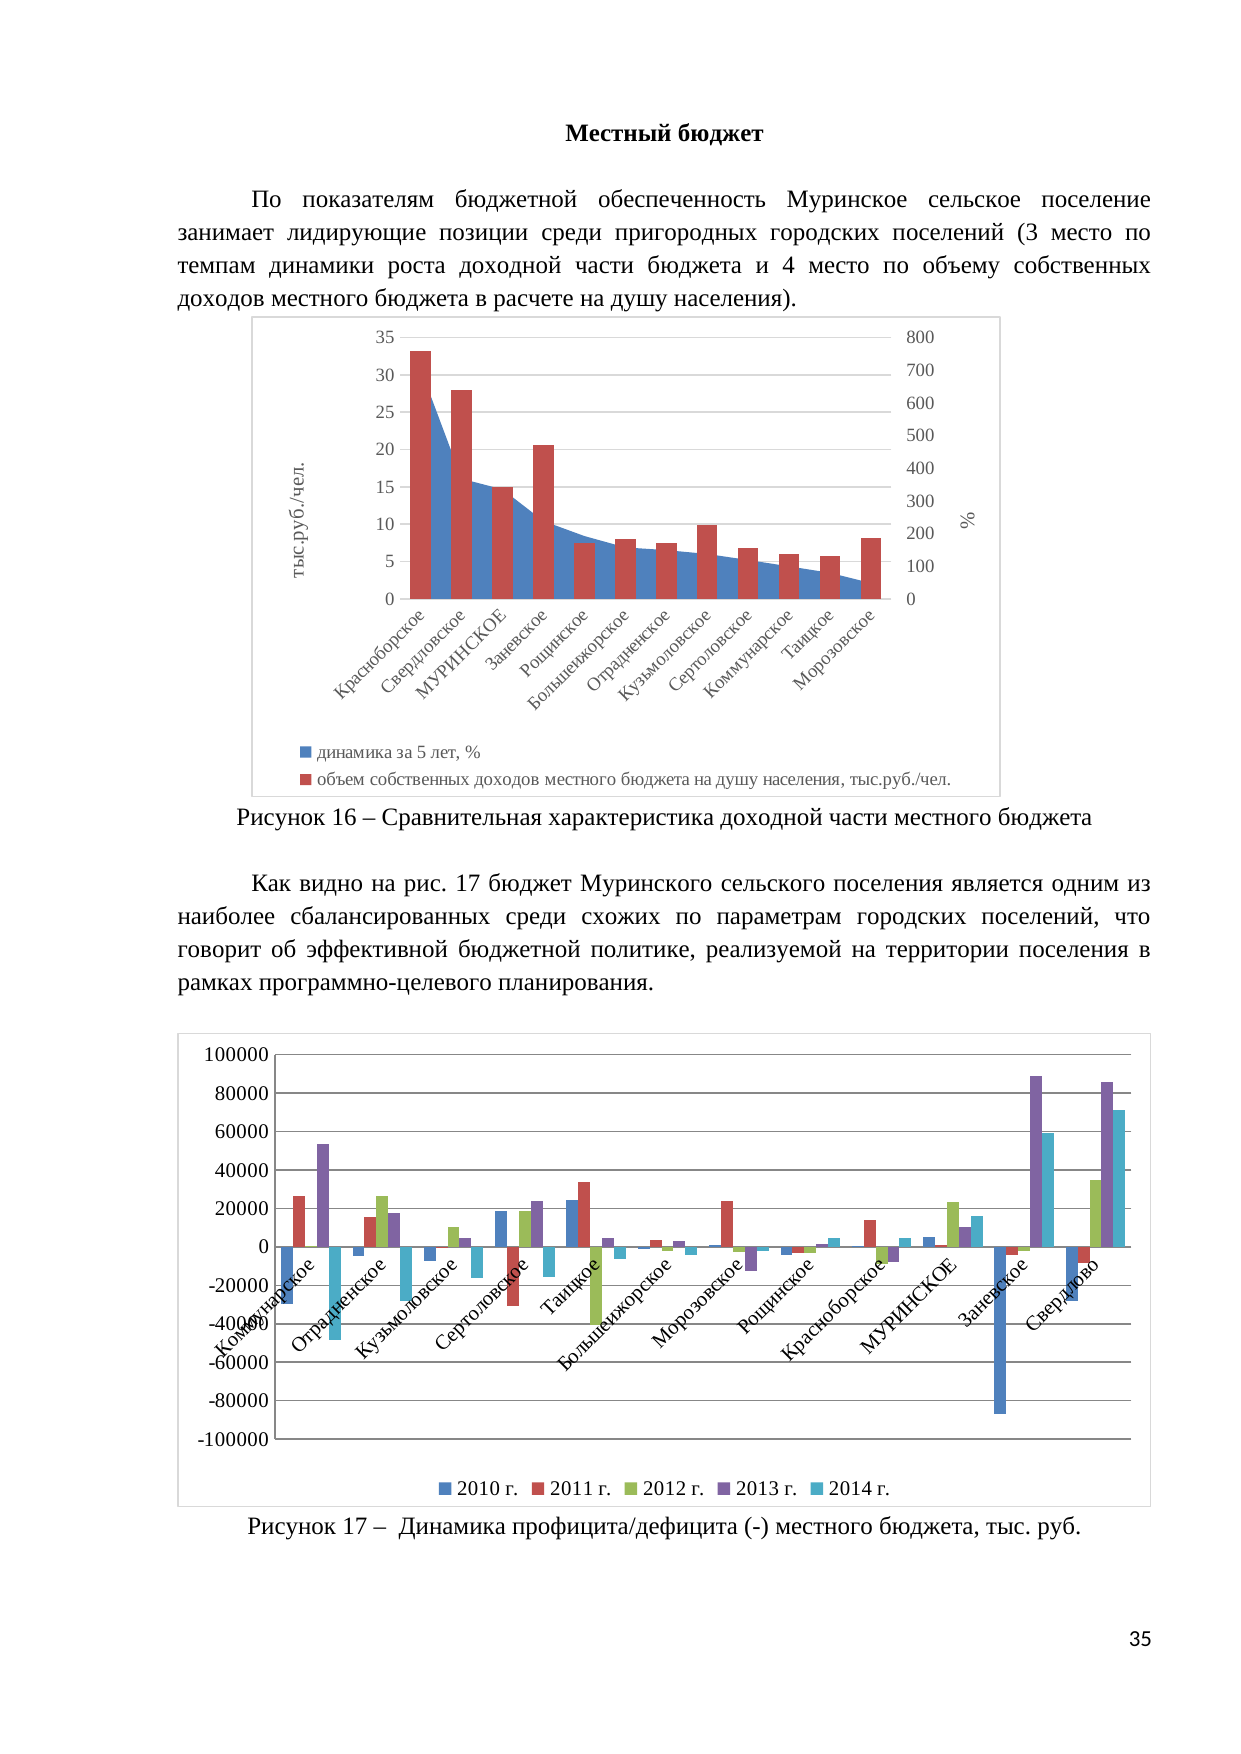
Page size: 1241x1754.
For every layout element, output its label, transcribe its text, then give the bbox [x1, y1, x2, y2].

text Рисунок 17 – Динамика профицита/дефицита (-) местного бюджета, тыс. руб. [177, 1511, 1152, 1540]
text По показателям бюджетной обеспеченность Муринское сельское поселение занимает лидирующие позиции среди пригородных городских поселений (3 место по темпам динамики роста доходной части бюджета и 4 место по объему собственных доходов местного бюджета в расчете на душу населения). [177, 184, 1152, 312]
text Как видно на рис. 17 бюджет Муринского сельского поселения является одним из наиболее сбалансированных среди схожих по параметрам городских поселений, что говорит об эффективной бюджетной политике, реализуемой на территории поселения в рамках программно-целевого планирования. [177, 868, 1152, 996]
text Местный бюджет [177, 118, 1152, 147]
text Рисунок 16 – Сравнительная характеристика доходной части местного бюджета [177, 802, 1152, 830]
